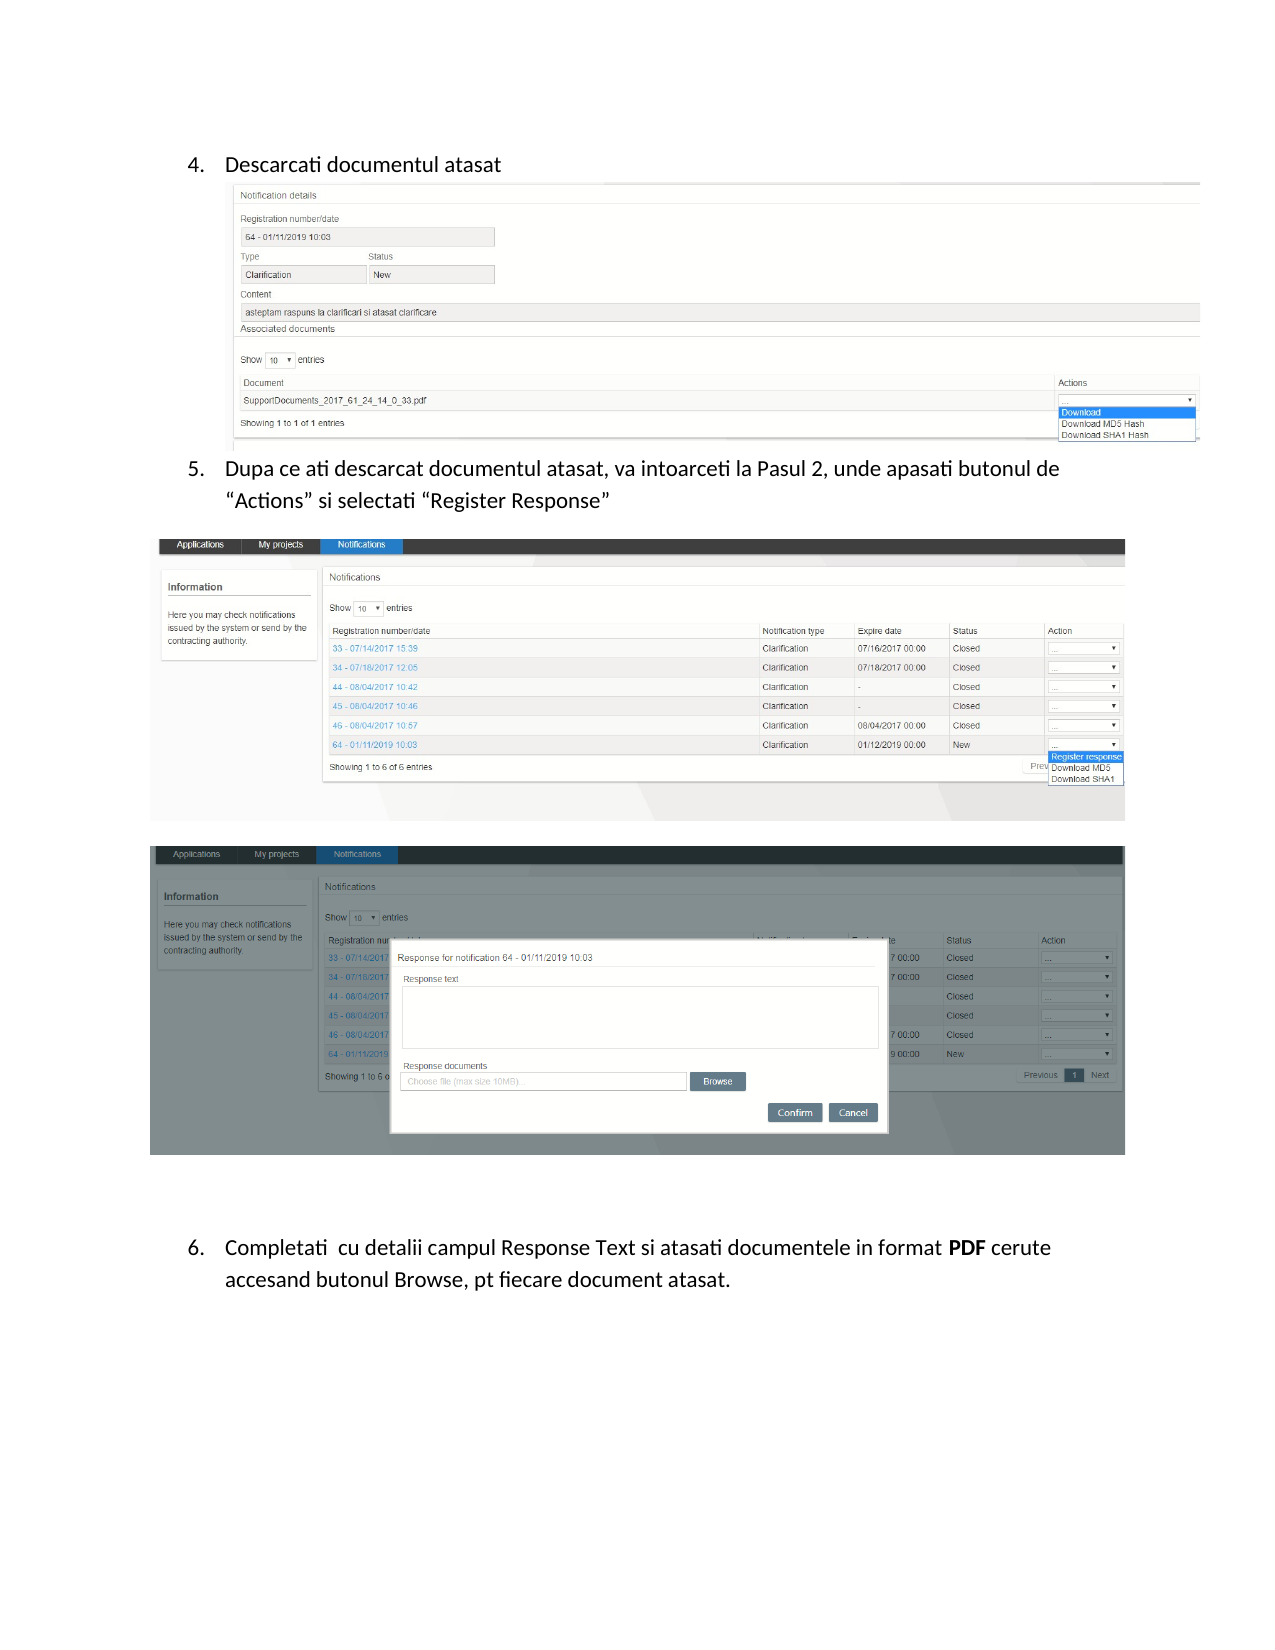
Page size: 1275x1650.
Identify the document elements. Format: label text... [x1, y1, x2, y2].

picture [150, 539, 1125, 821]
picture [150, 846, 1125, 1155]
picture [225, 182, 1200, 451]
list Dupa ce ati descarcat documentul atasat, va intoarceti la Pasul 2, unde apasati butonul de “Actions” si selectati “Register Response” [187, 454, 1125, 514]
list Completati cu detalii campul Response Text si atasati documentele in format PDF cerute accesand butonul Browse, pt fiecare document atasat. [187, 1233, 1125, 1293]
